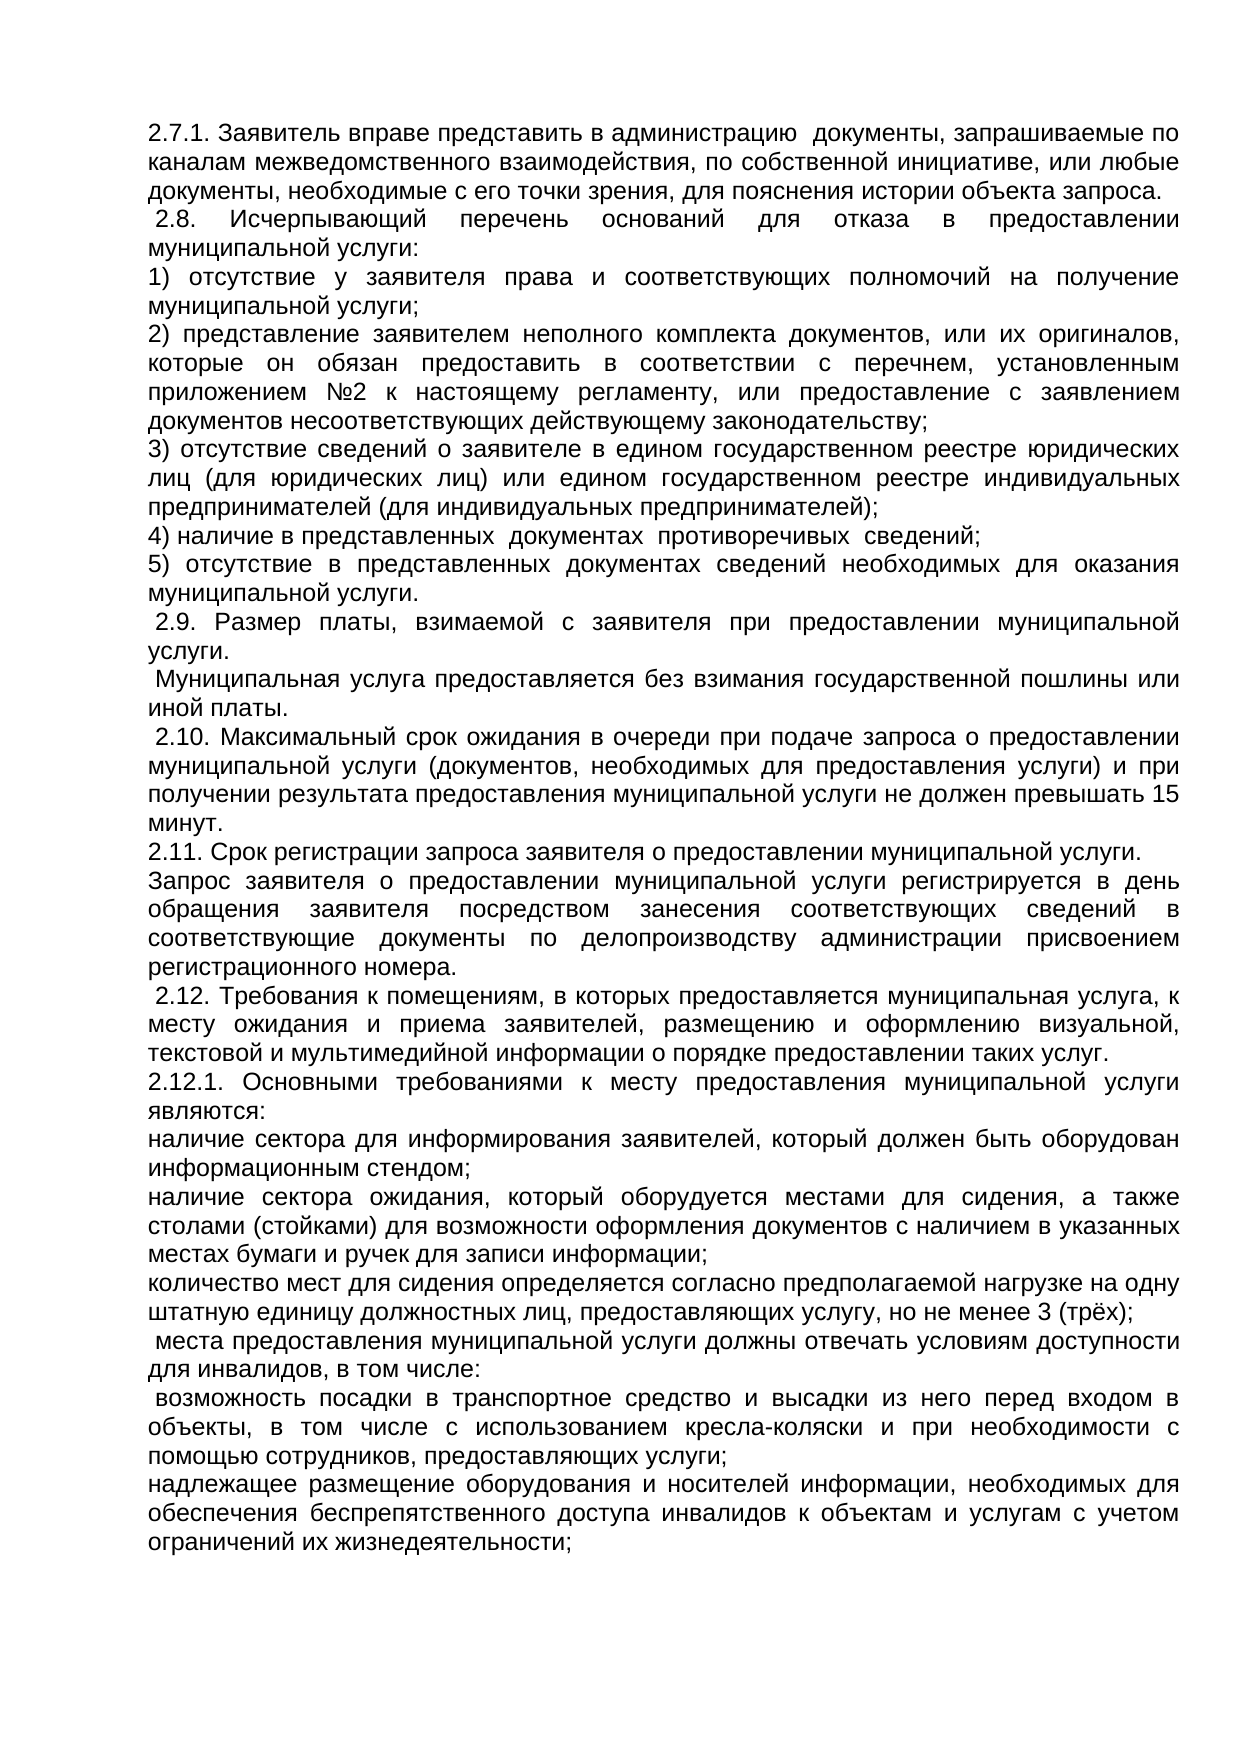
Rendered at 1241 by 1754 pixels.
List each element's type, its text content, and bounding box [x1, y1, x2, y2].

text 4) наличие в представленных документах противоречивых сведений; [148, 521, 1181, 549]
text 2.12. Требования к помещениям, в которых предоставляется муниципальная услуга, к месту ожидания и приема заявителей, размещению и оформлению визуальной, текстовой и мультимедийной информации о порядке предоставлении таких услуг. [148, 981, 1181, 1067]
text 5) отсутствие в представленных документах сведений необходимых для оказания муниципальной услуги. [148, 549, 1181, 607]
text места предоставления муниципальной услуги должны отвечать условиям доступности для инвалидов, в том числе: [148, 1326, 1181, 1383]
text Муниципальная услуга предоставляется без взимания государственной пошлины или иной платы. [148, 664, 1181, 722]
text 2.8. Исчерпывающий перечень оснований для отказа в предоставлении муниципальной услуги: [148, 204, 1181, 262]
text 2.7.1. Заявитель вправе представить в администрацию документы, запрашиваемые по каналам межведомственного взаимодействия, по собственной инициативе, или любые документы, необходимые с его точки зрения, для пояснения истории объекта запроса. [148, 118, 1181, 204]
text наличие сектора для информирования заявителей, который должен быть оборудован информационным стендом; [148, 1124, 1181, 1182]
text Запрос заявителя о предоставлении муниципальной услуги регистрируется в день обращения заявителя посредством занесения соответствующих сведений в соответствующие документы по делопроизводству администрации присвоением регистрационного номера. [148, 866, 1181, 981]
text 2.9. Размер платы, взимаемой с заявителя при предоставлении муниципальной услуги. [148, 607, 1181, 664]
text 2) представление заявителем неполного комплекта документов, или их оригиналов, которые он обязан предоставить в соответствии с перечнем, установленным приложением №2 к настоящему регламенту, или предоставление с заявлением документов несоответствующих действующему законодательству; [148, 319, 1181, 434]
text 2.12.1. Основными требованиями к месту предоставления муниципальной услуги являются: [148, 1067, 1181, 1124]
text надлежащее размещение оборудования и носителей информации, необходимых для обеспечения беспрепятственного доступа инвалидов к объектам и услугам с учетом ограничений их жизнедеятельности; [148, 1469, 1181, 1556]
text возможность посадки в транспортное средство и высадки из него перед входом в объекты, в том числе с использованием кресла-коляски и при необходимости с помощью сотрудников, предоставляющих услуги; [148, 1383, 1181, 1469]
text 2.11. Срок регистрации запроса заявителя о предоставлении муниципальной услуги. [148, 837, 1181, 866]
text 1) отсутствие у заявителя права и соответствующих полномочий на получение муниципальной услуги; [148, 262, 1181, 319]
text 3) отсутствие сведений о заявителе в едином государственном реестре юридических лиц (для юридических лиц) или едином государственном реестре индивидуальных предпринимателей (для индивидуальных предпринимателей); [148, 434, 1181, 521]
text 2.10. Максимальный срок ожидания в очереди при подаче запроса о предоставлении муниципальной услуги (документов, необходимых для предоставления услуги) и при получении результата предоставления муниципальной услуги не должен превышать 15 минут. [148, 722, 1181, 837]
text наличие сектора ожидания, который оборудуется местами для сидения, а также столами (стойками) для возможности оформления документов с наличием в указанных местах бумаги и ручек для записи информации; [148, 1182, 1181, 1268]
text количество мест для сидения определяется согласно предполагаемой нагрузке на одну штатную единицу должностных лиц, предоставляющих услугу, но не менее 3 (трёх); [148, 1268, 1181, 1326]
